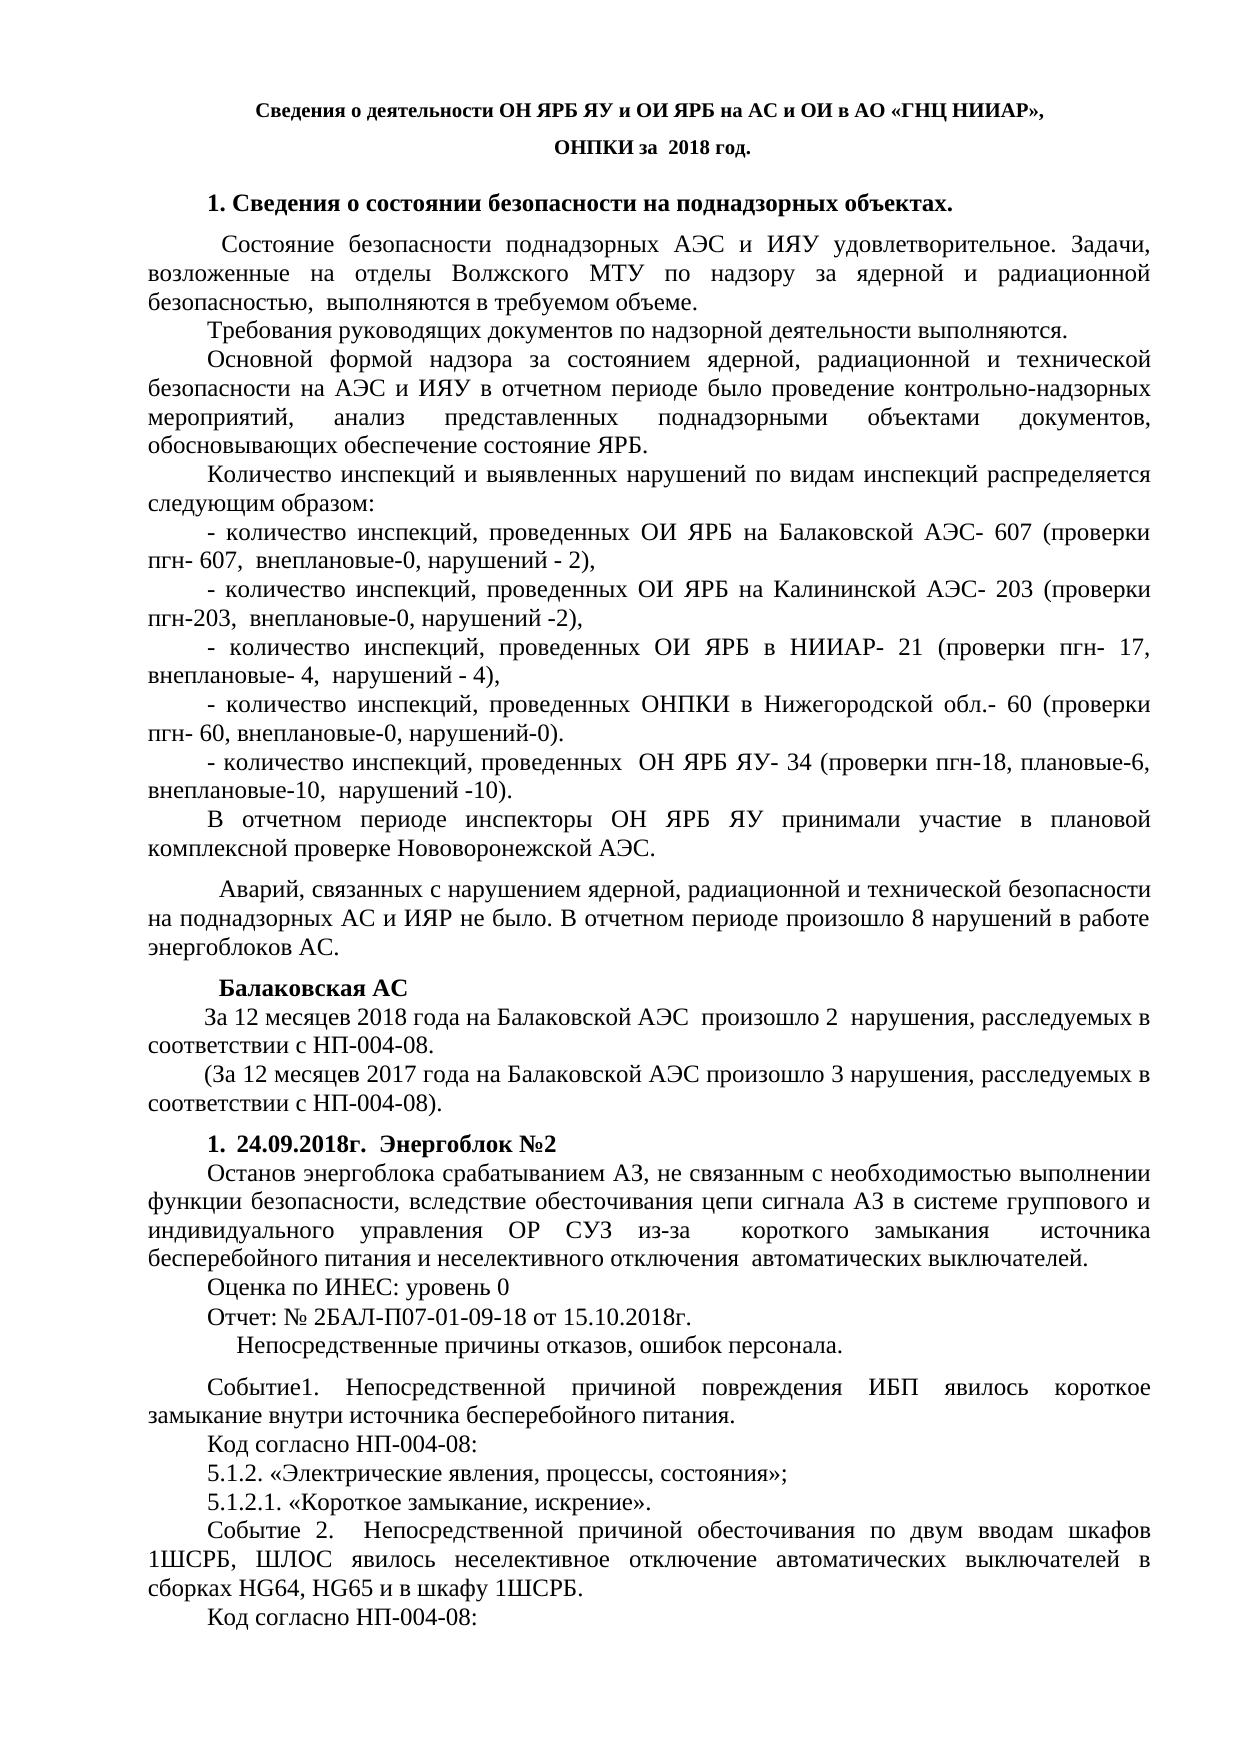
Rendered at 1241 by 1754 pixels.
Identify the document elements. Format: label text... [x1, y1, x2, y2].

text - количество инспекций, проведенных ОИ ЯРБ на Балаковской АЭС- 607 (проверки пгн- 607, внеплановые-0, нарушений - 2), [148, 517, 1152, 574]
text В отчетном периоде инспекторы ОН ЯРБ ЯУ принимали участие в плановой комплексной проверке Нововоронежской АЭС. [148, 804, 1152, 862]
text Оценка по ИНЕС: уровень 0 [148, 1273, 1152, 1302]
text Количество инспекций и выявленных нарушений по видам инспекций распределяется следующим образом: [148, 459, 1152, 517]
text Событие 2. Непосредственной причиной обесточивания по двум вводам шкафов 1ШСРБ, ШЛОС явилось неселективное отключение автоматических выключателей в сборках HG64, HG65 и в шкафу 1ШСРБ. [148, 1516, 1152, 1602]
text Останов энергоблока срабатыванием АЗ, не связанным с необходимостью выполнении функции безопасности, вследствие обесточивания цепи сигнала АЗ в системе группового и индивидуального управления ОР СУЗ из-за короткого замыкания источника бесперебойного питания и неселективного отключения автоматических выключателей. [148, 1158, 1152, 1272]
text Требования руководящих документов по надзорной деятельности выполняются. [148, 315, 1152, 344]
text - количество инспекций, проведенных ОИ ЯРБ на Калининской АЭС- 203 (проверки пгн-203, внеплановые-0, нарушений -2), [148, 574, 1152, 632]
text Аварий, связанных с нарушением ядерной, радиационной и технической безопасности на поднадзорных АС и ИЯР не было. В отчетном периоде произошло 8 нарушений в работе энергоблоков АС. [148, 874, 1152, 960]
text - количество инспекций, проведенных ОНПКИ в Нижегородской обл.- 60 (проверки пгн- 60, внеплановые-0, нарушений-0). [148, 689, 1152, 747]
text 5.1.2. «Электрические явления, процессы, состояния»; [148, 1458, 1152, 1487]
text Сведения о деятельности ОН ЯРБ ЯУ и ОИ ЯРБ на АС и ОИ в АО «ГНЦ НИИАР», [148, 98, 1152, 122]
text (За 12 месяцев 2017 года на Балаковской АЭС произошло 3 нарушения, расследуемых в соответствии с НП-004-08). [148, 1059, 1152, 1117]
text 5.1.2.1. «Короткое замыкание, искрение». [148, 1487, 1152, 1516]
text Отчет: № 2БАЛ-П07-01-09-18 от 15.10.2018г. [204, 1302, 1060, 1331]
text Состояние безопасности поднадзорных АЭС и ИЯУ удовлетворительное. Задачи, возложенные на отделы Волжского МТУ по надзору за ядерной и радиационной безопасностью, выполняются в требуемом объеме. [148, 229, 1152, 315]
text За 12 месяцев 2018 года на Балаковской АЭС произошло 2 нарушения, расследуемых в соответствии с НП-004-08. [148, 1002, 1152, 1059]
text Основной формой надзора за состоянием ядерной, радиационной и технической безопасности на АЭС и ИЯУ в отчетном периоде было проведение контрольно-надзорных мероприятий, анализ представленных поднадзорными объектами документов, обосновывающих обеспечение состояние ЯРБ. [148, 344, 1152, 459]
text ОНПКИ за 2018 год. [148, 135, 1152, 159]
text - количество инспекций, проведенных ОН ЯРБ ЯУ- 34 (проверки пгн-18, плановые-6, внеплановые-10, нарушений -10). [148, 747, 1152, 804]
text - количество инспекций, проведенных ОИ ЯРБ в НИИАР- 21 (проверки пгн- 17, внеплановые- 4, нарушений - 4), [148, 632, 1152, 689]
text Код согласно НП-004-08: [148, 1429, 1152, 1458]
text Балаковская АС [148, 973, 1152, 1002]
text 1. Сведения о состоянии безопасности на поднадзорных объектах. [148, 188, 1152, 217]
text Событие1. Непосредственной причиной повреждения ИБП явилось короткое замыкание внутри источника бесперебойного питания. [148, 1372, 1152, 1429]
text Непосредственные причины отказов, ошибок персонала. [177, 1331, 1152, 1359]
list 24.09.2018г. Энергоблок №2 [207, 1129, 1059, 1158]
text Код согласно НП-004-08: [148, 1602, 1152, 1631]
